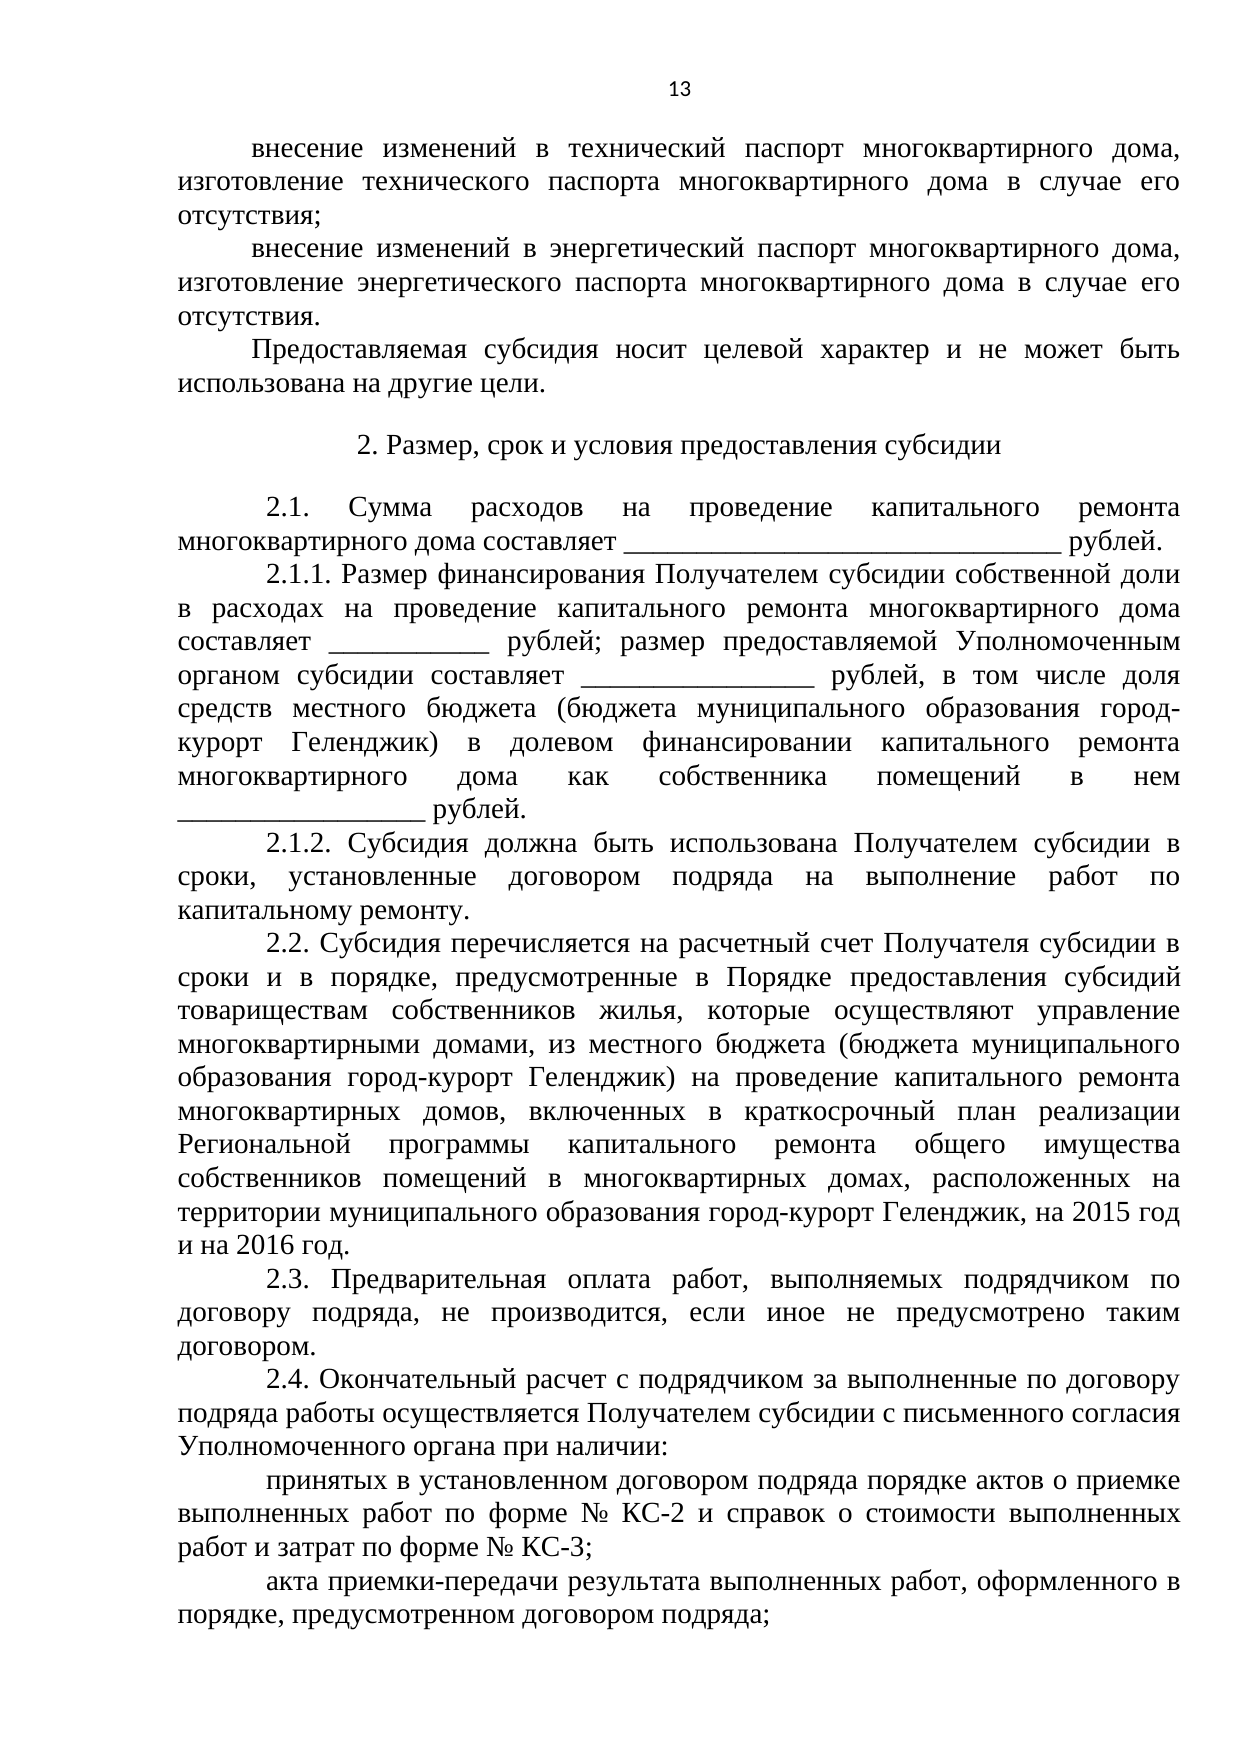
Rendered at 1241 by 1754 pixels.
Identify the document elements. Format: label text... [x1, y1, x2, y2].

text принятых в установленном договором подряда порядке актов о приемке выполненных работ по форме № КС-2 и справок о стоимости выполненных работ и затрат по форме № КС-3; [177, 1462, 1181, 1563]
text 2.3. Предварительная оплата работ, выполняемых подрядчиком по договору подряда, не производится, если иное не предусмотрено таким договором. [177, 1261, 1181, 1361]
text 2.1.1. Размер финансирования Получателем субсидии собственной доли в расходах на проведение капитального ремонта многоквартирного дома составляет ___________ рублей; размер предоставляемой Уполномоченным органом субсидии составляет ________________ рублей, в том числе доля средств местного бюджета (бюджета муниципального образования город-курорт Геленджик) в долевом финансировании капитального ремонта многоквартирного дома как собственника помещений в нем _________________ рублей. [177, 556, 1181, 825]
text 2.4. Окончательный расчет с подрядчиком за выполненные по договору подряда работы осуществляется Получателем субсидии с письменного согласия Уполномоченного органа при наличии: [177, 1361, 1181, 1462]
text 2.1. Сумма расходов на проведение капитального ремонта многоквартирного дома составляет ______________________________ рублей. [177, 489, 1181, 556]
text 2. Размер, срок и условия предоставления субсидии [177, 427, 1181, 461]
text внесение изменений в энергетический паспорт многоквартирного дома, изготовление энергетического паспорта многоквартирного дома в случае его отсутствия. [177, 231, 1181, 331]
text 2.2. Субсидия перечисляется на расчетный счет Получателя субсидии в сроки и в порядке, предусмотренные в Порядке предоставления субсидий товариществам собственников жилья, которые осуществляют управление многоквартирными домами, из местного бюджета (бюджета муниципального образования город-курорт Геленджик) на проведение капитального ремонта многоквартирных домов, включенных в краткосрочный план реализации Региональной программы капитального ремонта общего имущества собственников помещений в многоквартирных домах, расположенных на территории муниципального образования город-курорт Геленджик, на 2015 год и на 2016 год. [177, 925, 1181, 1261]
text акта приемки-передачи результата выполненных работ, оформленного в порядке, предусмотренном договором подряда; [177, 1563, 1181, 1630]
text Предоставляемая субсидия носит целевой характер и не может быть использована на другие цели. [177, 331, 1181, 398]
text внесение изменений в технический паспорт многоквартирного дома, изготовление технического паспорта многоквартирного дома в случае его отсутствия; [177, 130, 1181, 231]
text 2.1.2. Субсидия должна быть использована Получателем субсидии в сроки, установленные договором подряда на выполнение работ по капитальному ремонту. [177, 825, 1181, 925]
